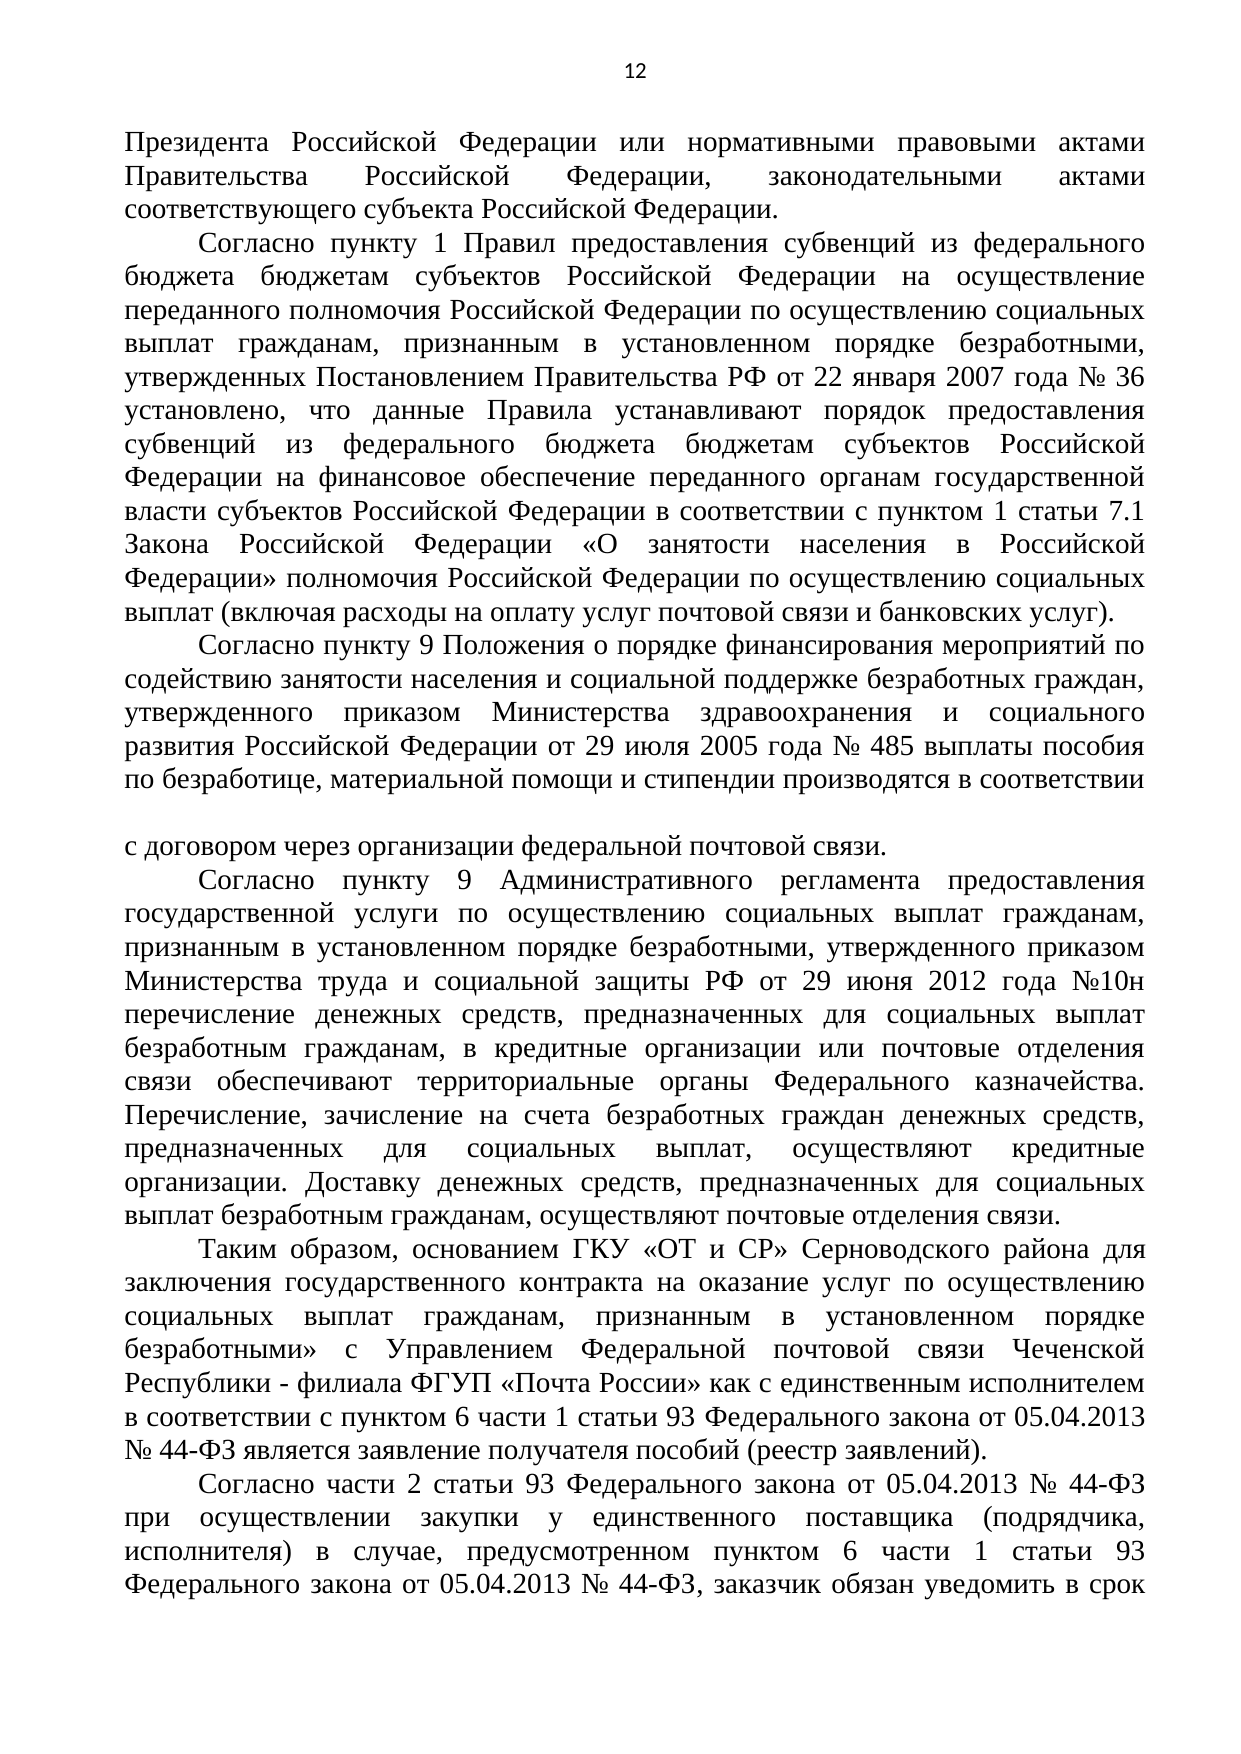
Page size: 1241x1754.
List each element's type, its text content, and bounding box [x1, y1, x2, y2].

text Таким образом, основанием ГКУ «ОТ и СР» Серноводского района для заключения государственного контракта на оказание услуг по осуществлению социальных выплат гражданам, признанным в установленном порядке безработными» с Управлением Федеральной почтовой связи Чеченской Республики - филиала ФГУП «Почта России» как с единственным исполнителем в соответствии с пунктом 6 части 1 статьи 93 Федерального закона от 05.04.2013 № 44-ФЗ является заявление получателя пособий (реестр заявлений). [124, 1231, 1146, 1466]
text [124, 124, 1146, 225]
text Согласно пункту 1 Правил предоставления субвенций из федерального бюджета бюджетам субъектов Российской Федерации на осуществление переданного полномочия Российской Федерации по осуществлению социальных выплат гражданам, признанным в установленном порядке безработными, утвержденных Постановлением Правительства РФ от 22 января 2007 года № 36 установлено, что данные Правила устанавливают порядок предоставления субвенций из федерального бюджета бюджетам субъектов Российской Федерации на финансовое обеспечение переданного органам государственной власти субъектов Российской Федерации в соответствии с пунктом 1 статьи 7.1 Закона Российской Федерации «О занятости населения в Российской Федерации» полномочия Российской Федерации по осуществлению социальных выплат (включая расходы на оплату услуг почтовой связи и банковских услуг). [124, 225, 1146, 627]
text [124, 1466, 1146, 1600]
text Согласно пункту 9 Положения о порядке финансирования мероприятий по содействию занятости населения и социальной поддержке безработных граждан, утвержденного приказом Министерства здравоохранения и социального развития Российской Федерации от 29 июля 2005 года № 485 выплаты пособия по безработице, материальной помощи и стипендии производятся в соответствии с договором через организации федеральной почтовой связи. [124, 627, 1146, 862]
text Согласно пункту 9 Административного регламента предоставления государственной услуги по осуществлению социальных выплат гражданам, признанным в установленном порядке безработными, утвержденного приказом Министерства труда и социальной защиты РФ от 29 июня 2012 года №10н перечисление денежных средств, предназначенных для социальных выплат безработным гражданам, в кредитные организации или почтовые отделения связи обеспечивают территориальные органы Федерального казначейства. Перечисление, зачисление на счета безработных граждан денежных средств, предназначенных для социальных выплат, осуществляют кредитные организации. Доставку денежных средств, предназначенных для социальных выплат безработным гражданам, осуществляют почтовые отделения связи. [124, 862, 1146, 1231]
